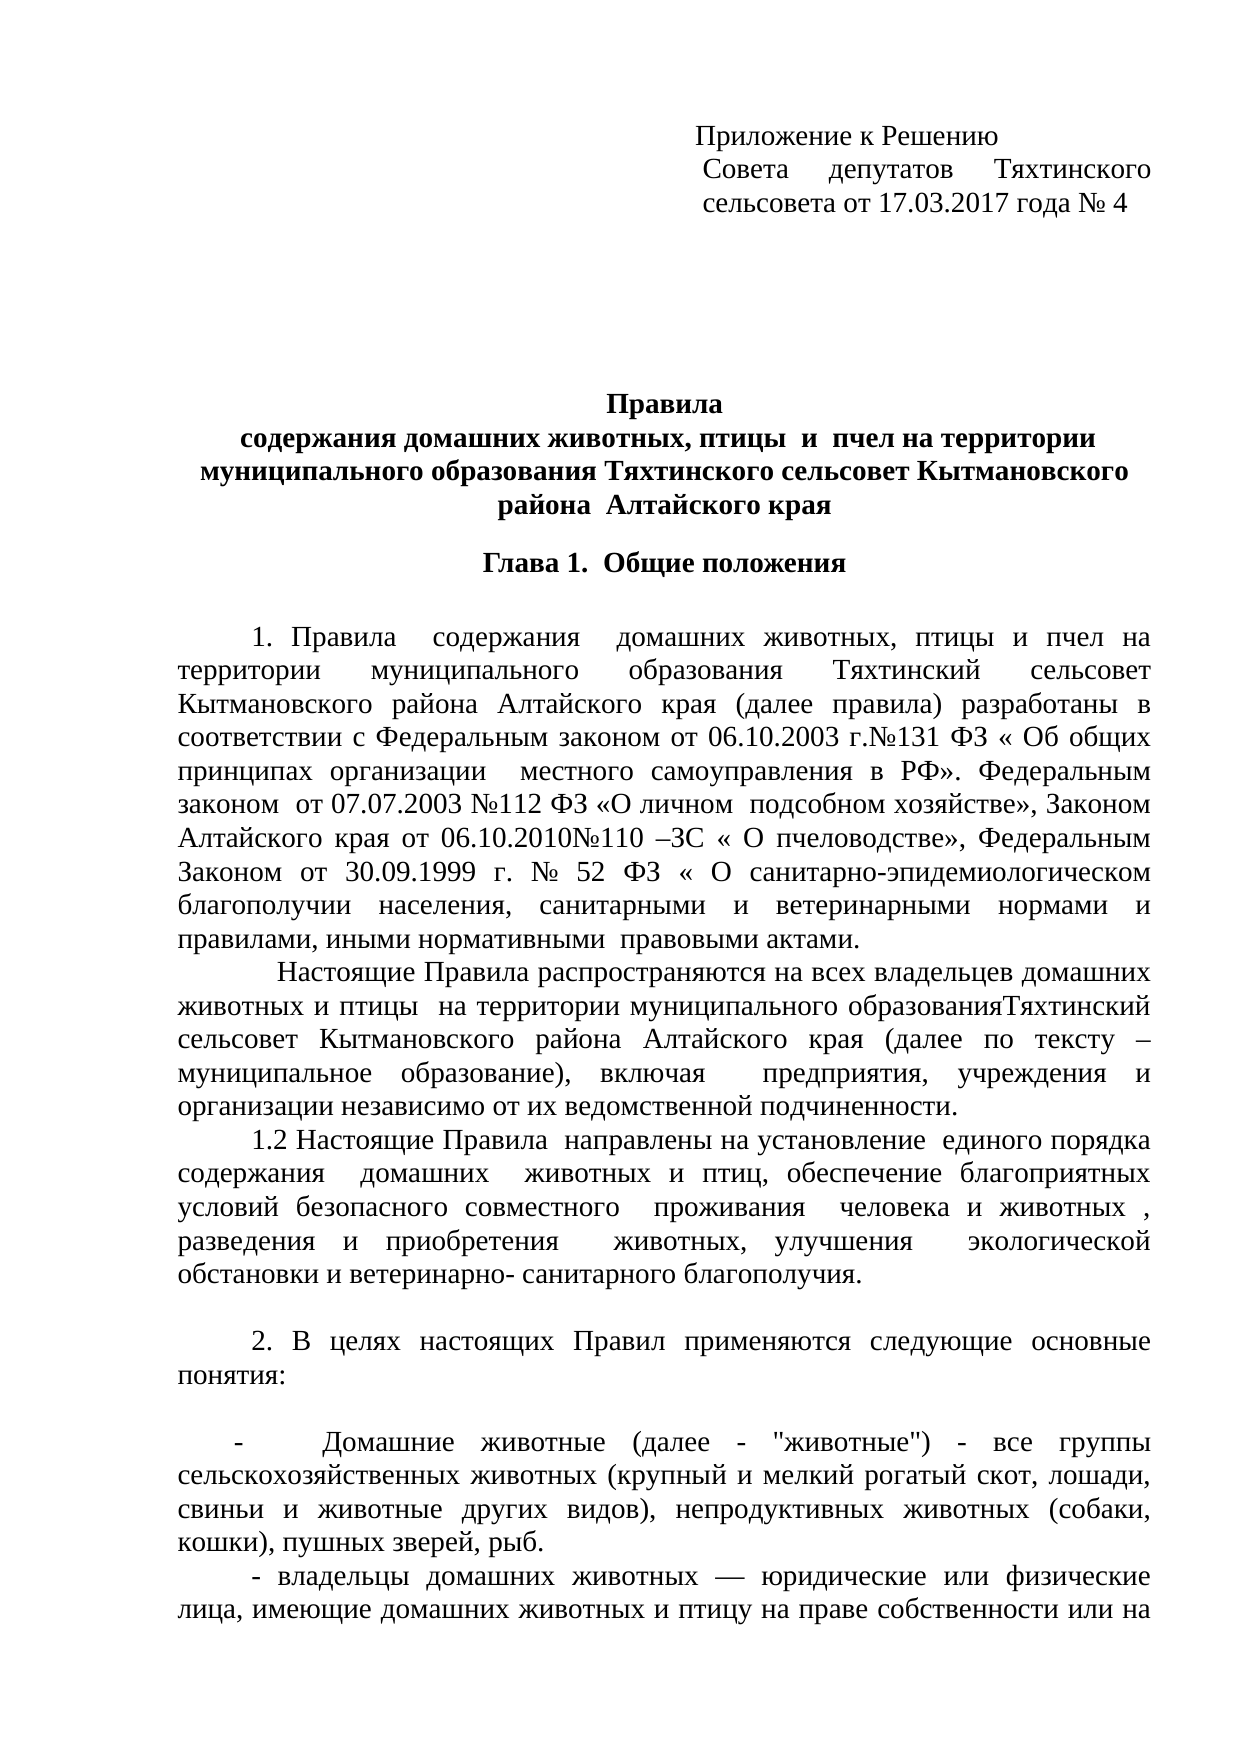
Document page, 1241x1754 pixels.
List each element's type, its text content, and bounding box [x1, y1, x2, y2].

text 2. В целях настоящих Правил применяются следующие основные понятия: [177, 1323, 1152, 1390]
text содержания домашних животных, птицы и пчел на территории муниципального образования Тяхтинского сельсовет Кытмановского района Алтайского края [177, 420, 1152, 521]
text 1.2 Настоящие Правила направлены на установление единого порядка содержания домашних животных и птиц, обеспечение благоприятных условий безопасного совместного проживания человека и животных , разведения и приобретения животных, улучшения экологической обстановки и ветеринарно- санитарного благополучия. [177, 1122, 1152, 1290]
text Настоящие Правила распространяются на всех владельцев домашних животных и птицы на территории муниципального образованияТяхтинский сельсовет Кытмановского района Алтайского края (далее по тексту – муниципальное образование), включая предприятия, учреждения и организации независимо от их ведомственной подчиненности. [177, 954, 1152, 1122]
text 1. Правила содержания домашних животных, птицы и пчел на территории муниципального образования Тяхтинский сельсовет Кытмановского района Алтайского края (далее правила) разработаны в соответствии с Федеральным законом от 06.10.2003 г.№131 ФЗ « Об общих принципах организации местного самоуправления в РФ». Федеральным законом от 07.07.2003 №112 ФЗ «О личном подсобном хозяйстве», Законом Алтайского края от 06.10.2010№110 –ЗС « О пчеловодстве», Федеральным Законом от 30.09.1999 г. № 52 ФЗ « О санитарно-эпидемиологическом благополучии населения, санитарными и ветеринарными нормами и правилами, иными нормативными правовыми актами. [177, 619, 1152, 954]
subtitle Глава 1. Общие положения [177, 546, 1152, 579]
text Правила [177, 386, 1152, 420]
text Приложение к Решению [177, 118, 1152, 152]
text - Домашние животные (далее - "животные") - все группы сельскохозяйственных животных (крупный и мелкий рогатый скот, лошади, свиньи и животные других видов), непродуктивных животных (собаки, кошки), пушных зверей, рыб. [177, 1424, 1152, 1558]
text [177, 1558, 1152, 1625]
text Совета депутатов Тяхтинского сельсовета от 17.03.2017 года № 4 [702, 152, 1152, 219]
